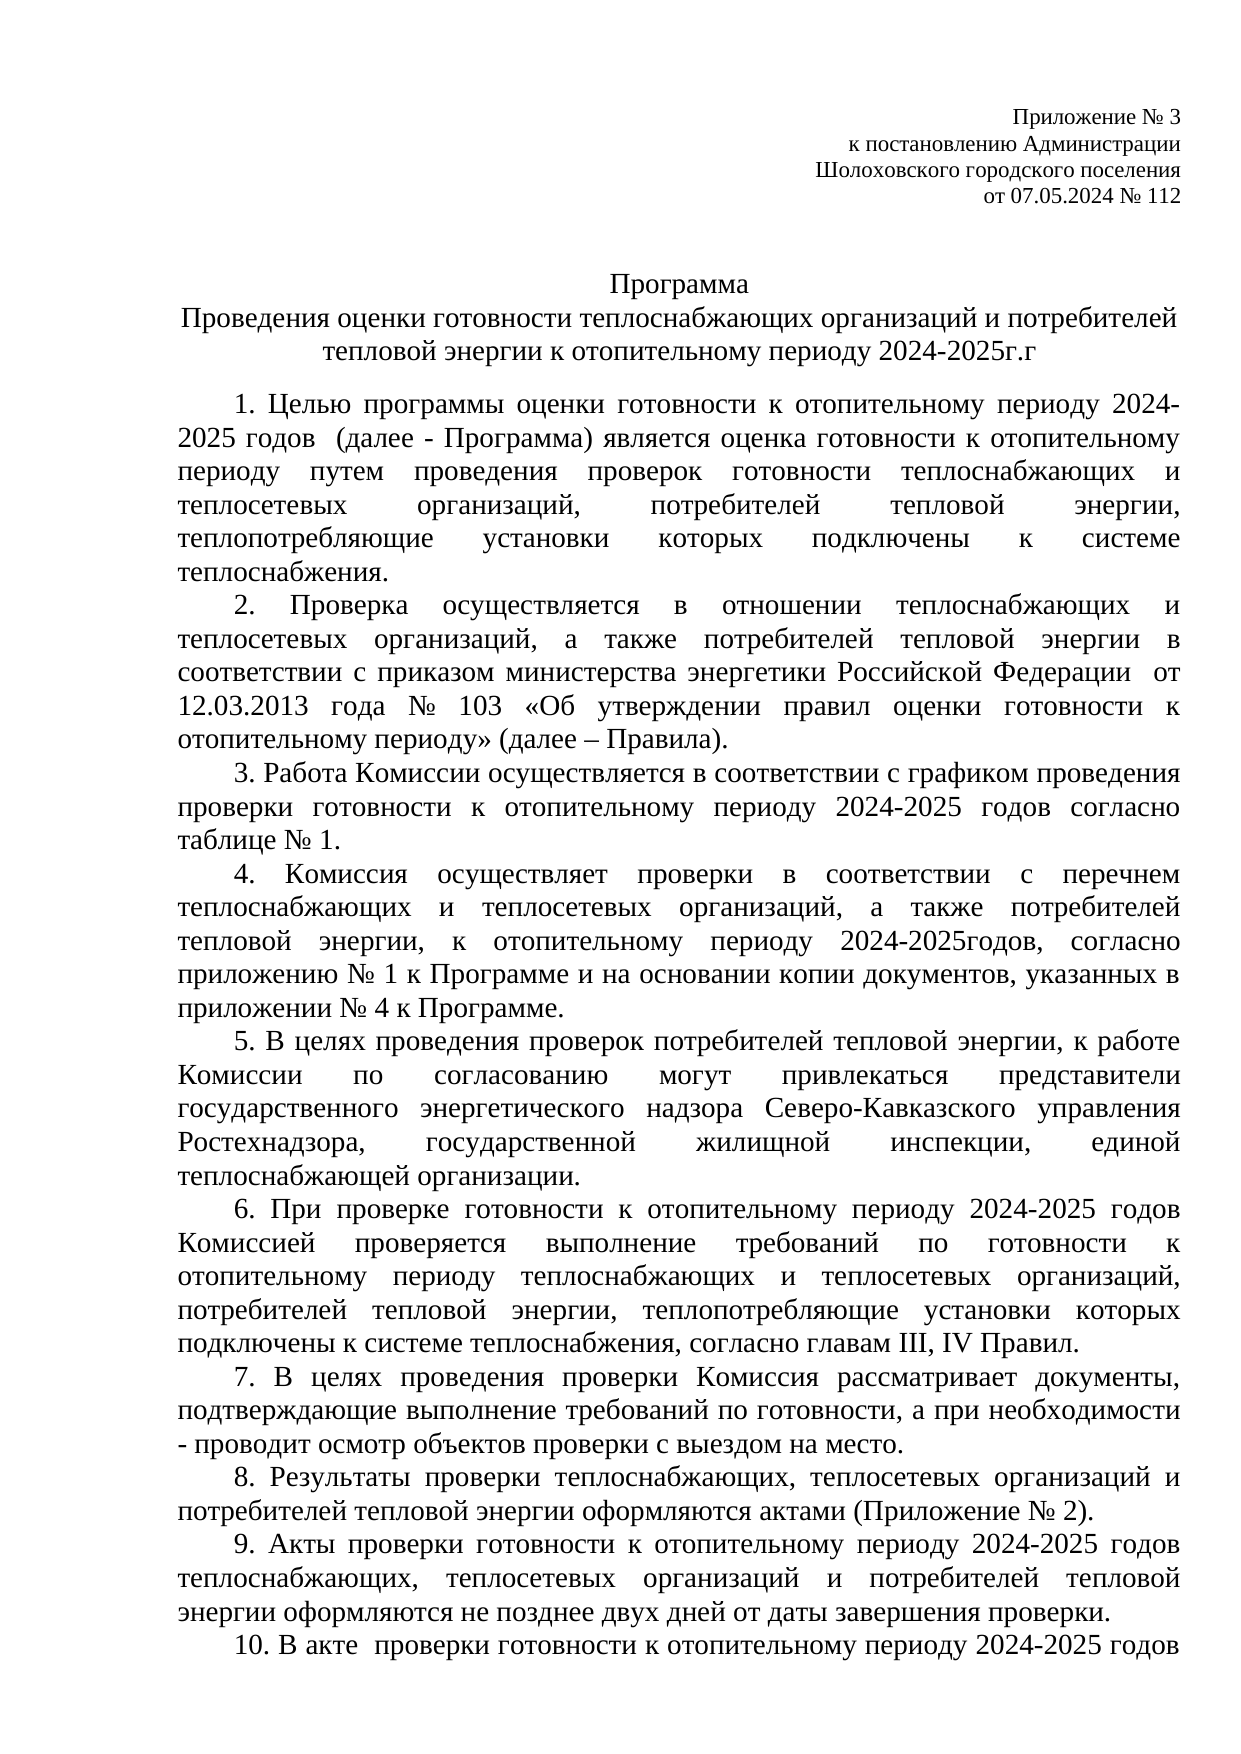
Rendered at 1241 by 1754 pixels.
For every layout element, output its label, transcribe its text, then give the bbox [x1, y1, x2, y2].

text Приложение № 3 [683, 103, 1181, 130]
text 5. В целях проведения проверок потребителей тепловой энергии, к работе Комиссии по согласованию могут привлекаться представители государственного энергетического надзора Северо-Кавказского управления Ростехнадзора, государственной жилищной инспекции, единой теплоснабжающей организации. [177, 1023, 1181, 1191]
text 4. Комиссия осуществляет проверки в соответствии с перечнем теплоснабжающих и теплосетевых организаций, а также потребителей тепловой энергии, к отопительному периоду 2024-2025годов, согласно приложению № 1 к Программе и на основании копии документов, указанных в приложении № 4 к Программе. [177, 856, 1181, 1023]
text Шолоховского городского поселения [683, 156, 1181, 182]
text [177, 1627, 1181, 1661]
text Проведения оценки готовности теплоснабжающих организаций и потребителей тепловой энергии к отопительному периоду 2024-2025г.г [177, 300, 1181, 367]
text 2. Проверка осуществляется в отношении теплоснабжающих и теплосетевых организаций, а также потребителей тепловой энергии в соответствии с приказом министерства энергетики Российской Федерации от 12.03.2013 года № 103 «Об утверждении правил оценки готовности к отопительному периоду» (далее – Правила). [177, 587, 1181, 755]
text к постановлению Администрации [683, 130, 1181, 156]
text 3. Работа Комиссии осуществляется в соответствии с графиком проведения проверки готовности к отопительному периоду 2024-2025 годов согласно таблице № 1. [177, 755, 1181, 856]
text 8. Результаты проверки теплоснабжающих, теплосетевых организаций и потребителей тепловой энергии оформляются актами (Приложение № 2). [177, 1459, 1181, 1527]
text от 07.05.2024 № 112 [177, 182, 1181, 209]
text 9. Акты проверки готовности к отопительному периоду 2024-2025 годов теплоснабжающих, теплосетевых организаций и потребителей тепловой энергии оформляются не позднее двух дней от даты завершения проверки. [177, 1527, 1181, 1627]
text 7. В целях проведения проверки Комиссия рассматривает документы, подтверждающие выполнение требований по готовности, а при необходимости - проводит осмотр объектов проверки с выездом на место. [177, 1359, 1181, 1459]
text 1. Целью программы оценки готовности к отопительному периоду 2024-2025 годов (далее - Программа) является оценка готовности к отопительному периоду путем проведения проверок готовности теплоснабжающих и теплосетевых организаций, потребителей тепловой энергии, теплопотребляющие установки которых подключены к системе теплоснабжения. [177, 386, 1181, 587]
text 6. При проверке готовности к отопительному периоду 2024-2025 годов Комиссией проверяется выполнение требований по готовности к отопительному периоду теплоснабжающих и теплосетевых организаций, потребителей тепловой энергии, теплопотребляющие установки которых подключены к системе теплоснабжения, согласно главам III, IV Правил. [177, 1191, 1181, 1359]
text Программа [177, 266, 1181, 300]
